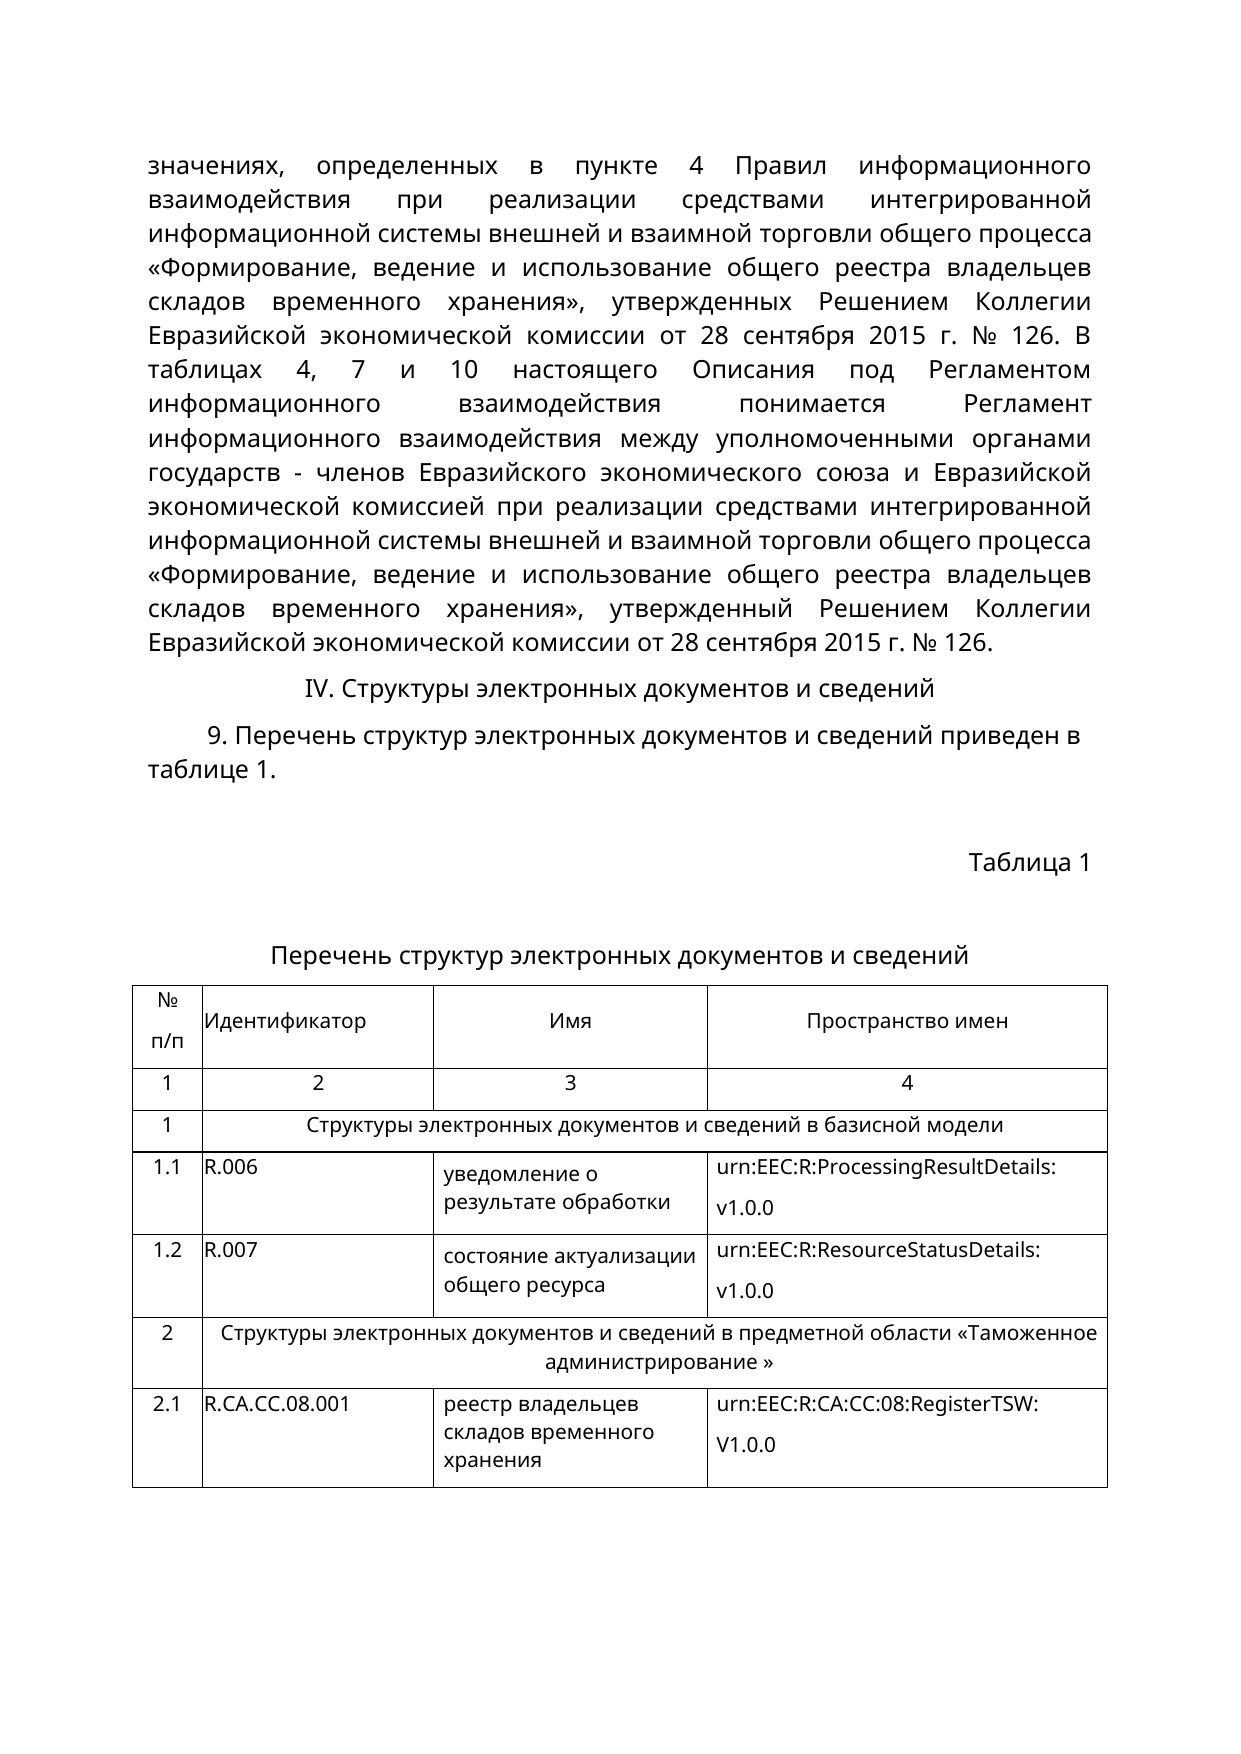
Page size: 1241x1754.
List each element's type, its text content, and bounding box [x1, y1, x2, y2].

table_cell R.006 [203, 1153, 433, 1234]
table_header Пространство имен [708, 986, 1107, 1067]
table_cell Структуры электронных документов и сведений в предметной области «Таможенное администрирование » [203, 1318, 1107, 1388]
table_header Имя [434, 986, 707, 1067]
table_cell 2 [133, 1318, 202, 1388]
table_header Идентификатор [203, 986, 433, 1067]
table_cell urn:ЕЕС:R:CA:CC:08:RegisterTSW: V1.0.0 [708, 1389, 1107, 1487]
table_cell 1.1 [133, 1153, 202, 1234]
table_cell 1 [133, 1069, 202, 1109]
table_cell urn:ЕЕС:R:ResourceStatusDetails: v1.0.0 [708, 1235, 1107, 1317]
table_cell 4 [708, 1069, 1107, 1109]
text Таблица 1 [148, 845, 1092, 879]
table_cell реестр владельцев складов временного хранения [434, 1389, 707, 1487]
table_cell состояние актуализации общего ресурса [434, 1235, 707, 1317]
table_cell urn:ЕЕС:R:ProcessingResultDetails: v1.0.0 [708, 1153, 1107, 1234]
table_cell R.007 [203, 1235, 433, 1317]
table_cell 2 [203, 1069, 433, 1109]
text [148, 148, 1092, 659]
table_cell 1.2 [133, 1235, 202, 1317]
table_cell Структуры электронных документов и сведений в базисной модели [203, 1111, 1107, 1151]
text 9. Перечень структур электронных документов и сведений приведен в таблице 1. [148, 718, 1092, 786]
table_cell уведомление о результате обработки [434, 1153, 707, 1234]
table_cell 2.1 [133, 1389, 202, 1487]
table_header № п/п [133, 986, 202, 1067]
table_cell 3 [434, 1069, 707, 1109]
table_cell R.CA.CC.08.001 [203, 1389, 433, 1487]
table_cell 1 [133, 1111, 202, 1151]
text Перечень структур электронных документов и сведений [148, 938, 1092, 972]
text IV. Структуры электронных документов и сведений [148, 671, 1092, 705]
